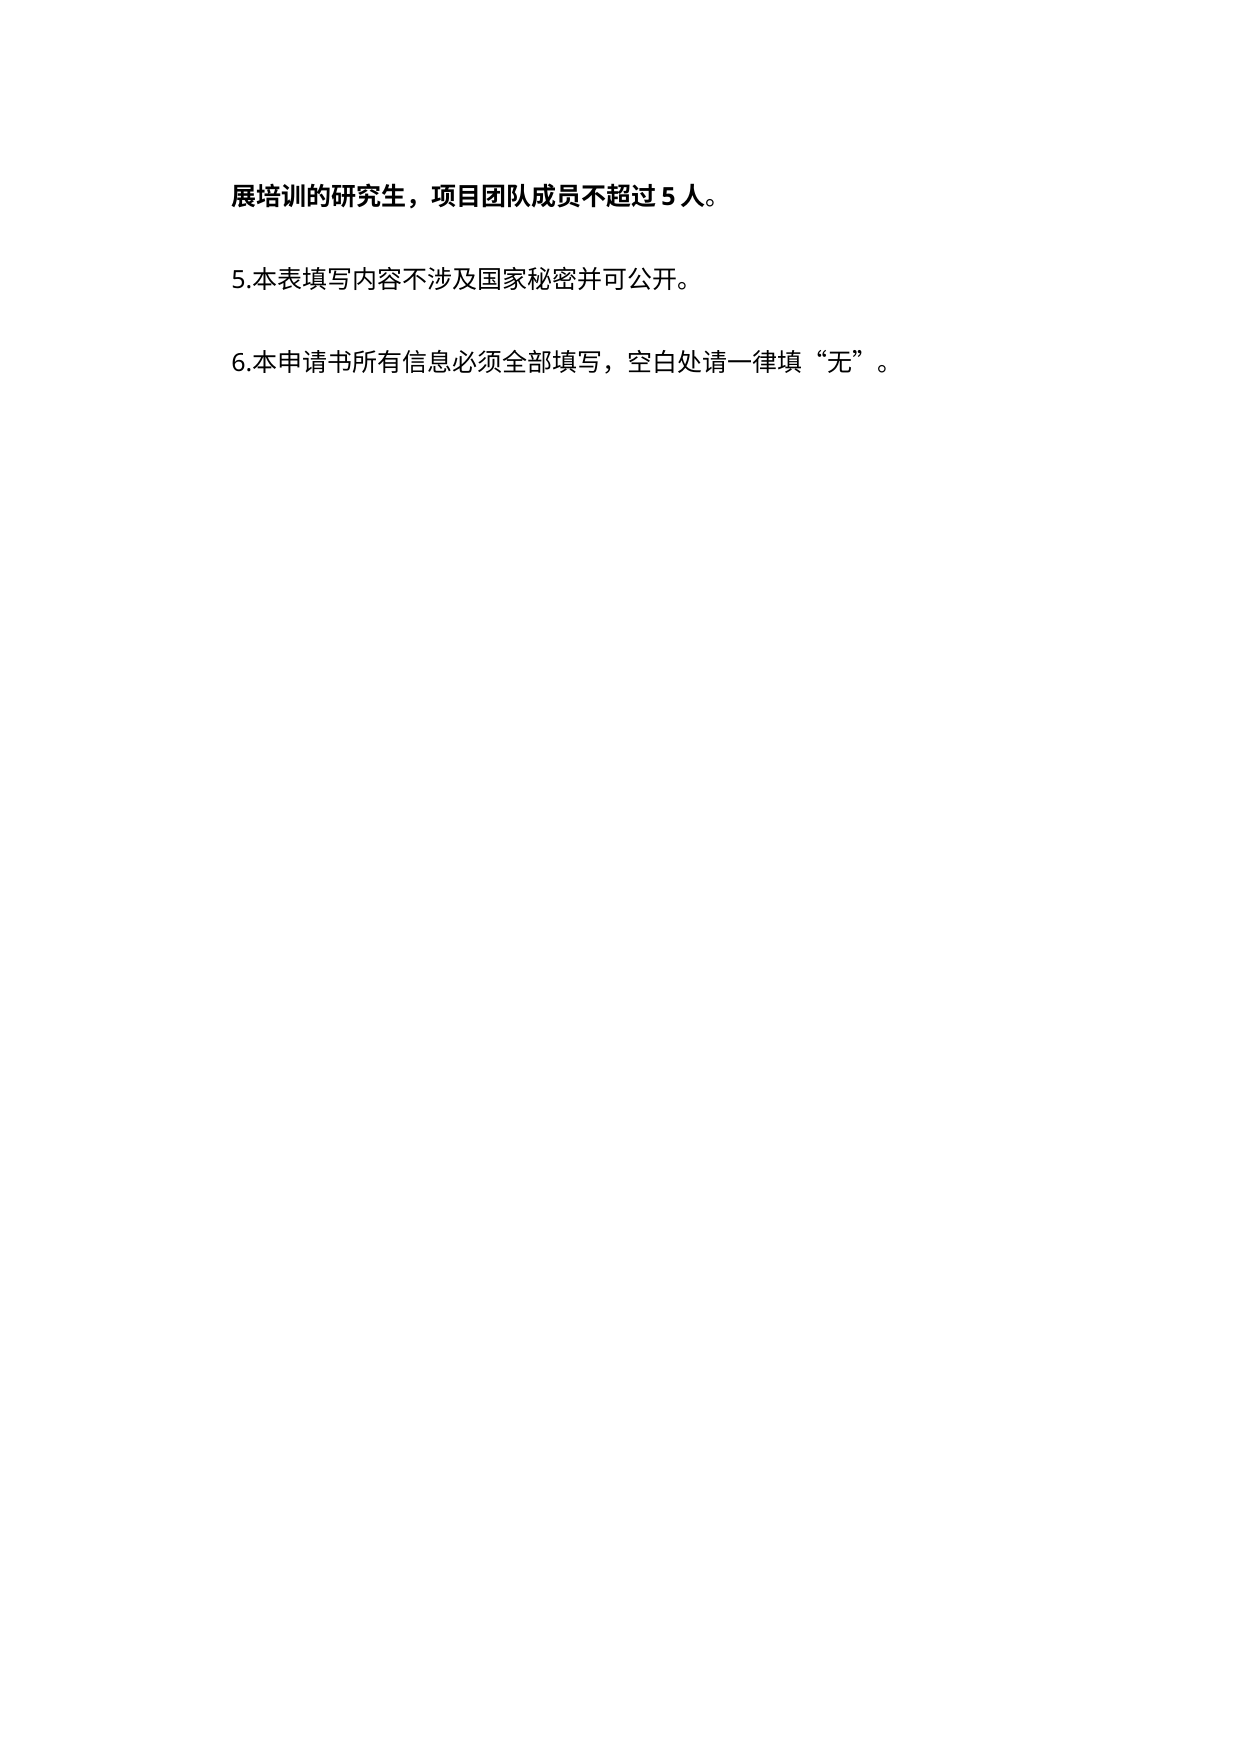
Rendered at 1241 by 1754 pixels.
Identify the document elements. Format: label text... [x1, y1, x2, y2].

text 6.本申请书所有信息必须全部填写，空白处请一律填“无”。 [231, 328, 1053, 393]
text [231, 162, 1053, 227]
text 5.本表填写内容不涉及国家秘密并可公开。 [231, 245, 1053, 310]
